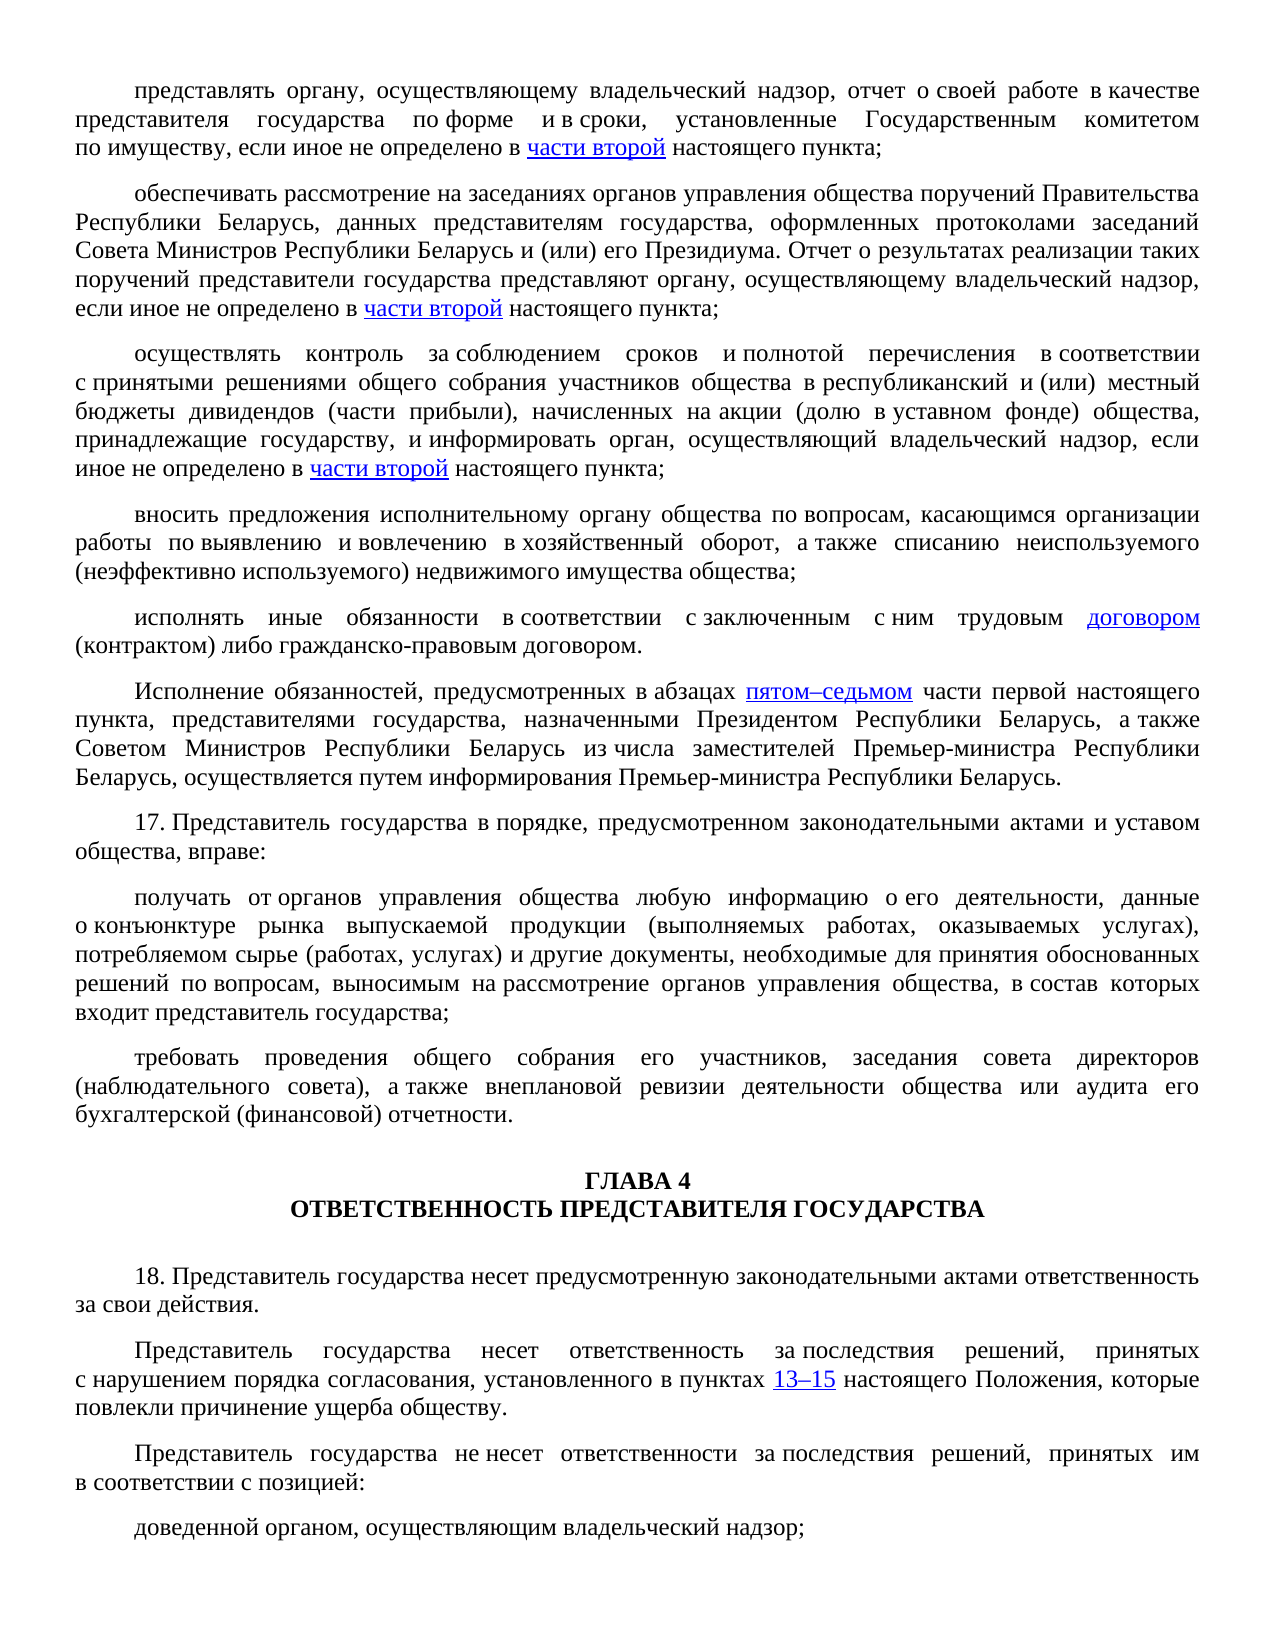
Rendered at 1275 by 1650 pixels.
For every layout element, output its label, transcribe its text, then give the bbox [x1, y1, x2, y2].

text 18. Представитель государства несет предусмотренную законодательными актами ответственность за свои действия. [75, 1261, 1200, 1318]
text осуществлять контроль за соблюдением сроков и полнотой перечисления в соответствии с принятыми решениями общего собрания участников общества в республиканский и (или) местный бюджеты дивидендов (части прибыли), начисленных на акции (долю в уставном фонде) общества, принадлежащие государству, и информировать орган, осуществляющий владельческий надзор, если иное не определено в части второй настоящего пункта; [75, 338, 1200, 482]
text Представитель государства не несет ответственности за последствия решений, принятых им в соответствии с позицией: [75, 1438, 1200, 1495]
text 17. Представитель государства в порядке, предусмотренном законодательными актами и уставом общества, вправе: [75, 807, 1200, 865]
text вносить предложения исполнительному органу общества по вопросам, касающимся организации работы по выявлению и вовлечению в хозяйственный оборот, а также списанию неиспользуемого (неэффективно используемого) недвижимого имущества общества; [75, 499, 1200, 585]
text доведенной органом, осуществляющим владельческий надзор; [75, 1512, 1200, 1541]
text ГЛАВА 4 ОТВЕТСТВЕННОСТЬ ПРЕДСТАВИТЕЛЯ ГОСУДАРСТВА [75, 1166, 1200, 1223]
text Исполнение обязанностей, предусмотренных в абзацах пятом–седьмом части первой настоящего пункта, представителями государства, назначенными Президентом Республики Беларусь, а также Советом Министров Республики Беларусь из числа заместителей Премьер-министра Республики Беларусь, осуществляется путем информирования Премьер-министра Республики Беларусь. [75, 676, 1200, 791]
text обеспечивать рассмотрение на заседаниях органов управления общества поручений Правительства Республики Беларусь, данных представителям государства, оформленных протоколами заседаний Совета Министров Республики Беларусь и (или) его Президиума. Отчет о результатах реализации таких поручений представители государства представляют органу, осуществляющему владельческий надзор, если иное не определено в части второй настоящего пункта; [75, 178, 1200, 322]
text Представитель государства несет ответственность за последствия решений, принятых с нарушением порядка согласования, установленного в пунктах 13–15 настоящего Положения, которые повлекли причинение ущерба обществу. [75, 1335, 1200, 1421]
text требовать проведения общего собрания его участников, заседания совета директоров (наблюдательного совета), а также внеплановой ревизии деятельности общества или аудита его бухгалтерской (финансовой) отчетности. [75, 1042, 1200, 1128]
text представлять органу, осуществляющему владельческий надзор, отчет о своей работе в качестве представителя государства по форме и в сроки, установленные Государственным комитетом по имуществу, если иное не определено в части второй настоящего пункта; [75, 75, 1200, 161]
text исполнять иные обязанности в соответствии с заключенным с ним трудовым договором (контрактом) либо гражданско-правовым договором. [75, 602, 1200, 659]
text получать от органов управления общества любую информацию о его деятельности, данные о конъюнктуре рынка выпускаемой продукции (выполняемых работах, оказываемых услугах), потребляемом сырье (работах, услугах) и другие документы, необходимые для принятия обоснованных решений по вопросам, выносимым на рассмотрение органов управления общества, в состав которых входит представитель государства; [75, 882, 1200, 1025]
